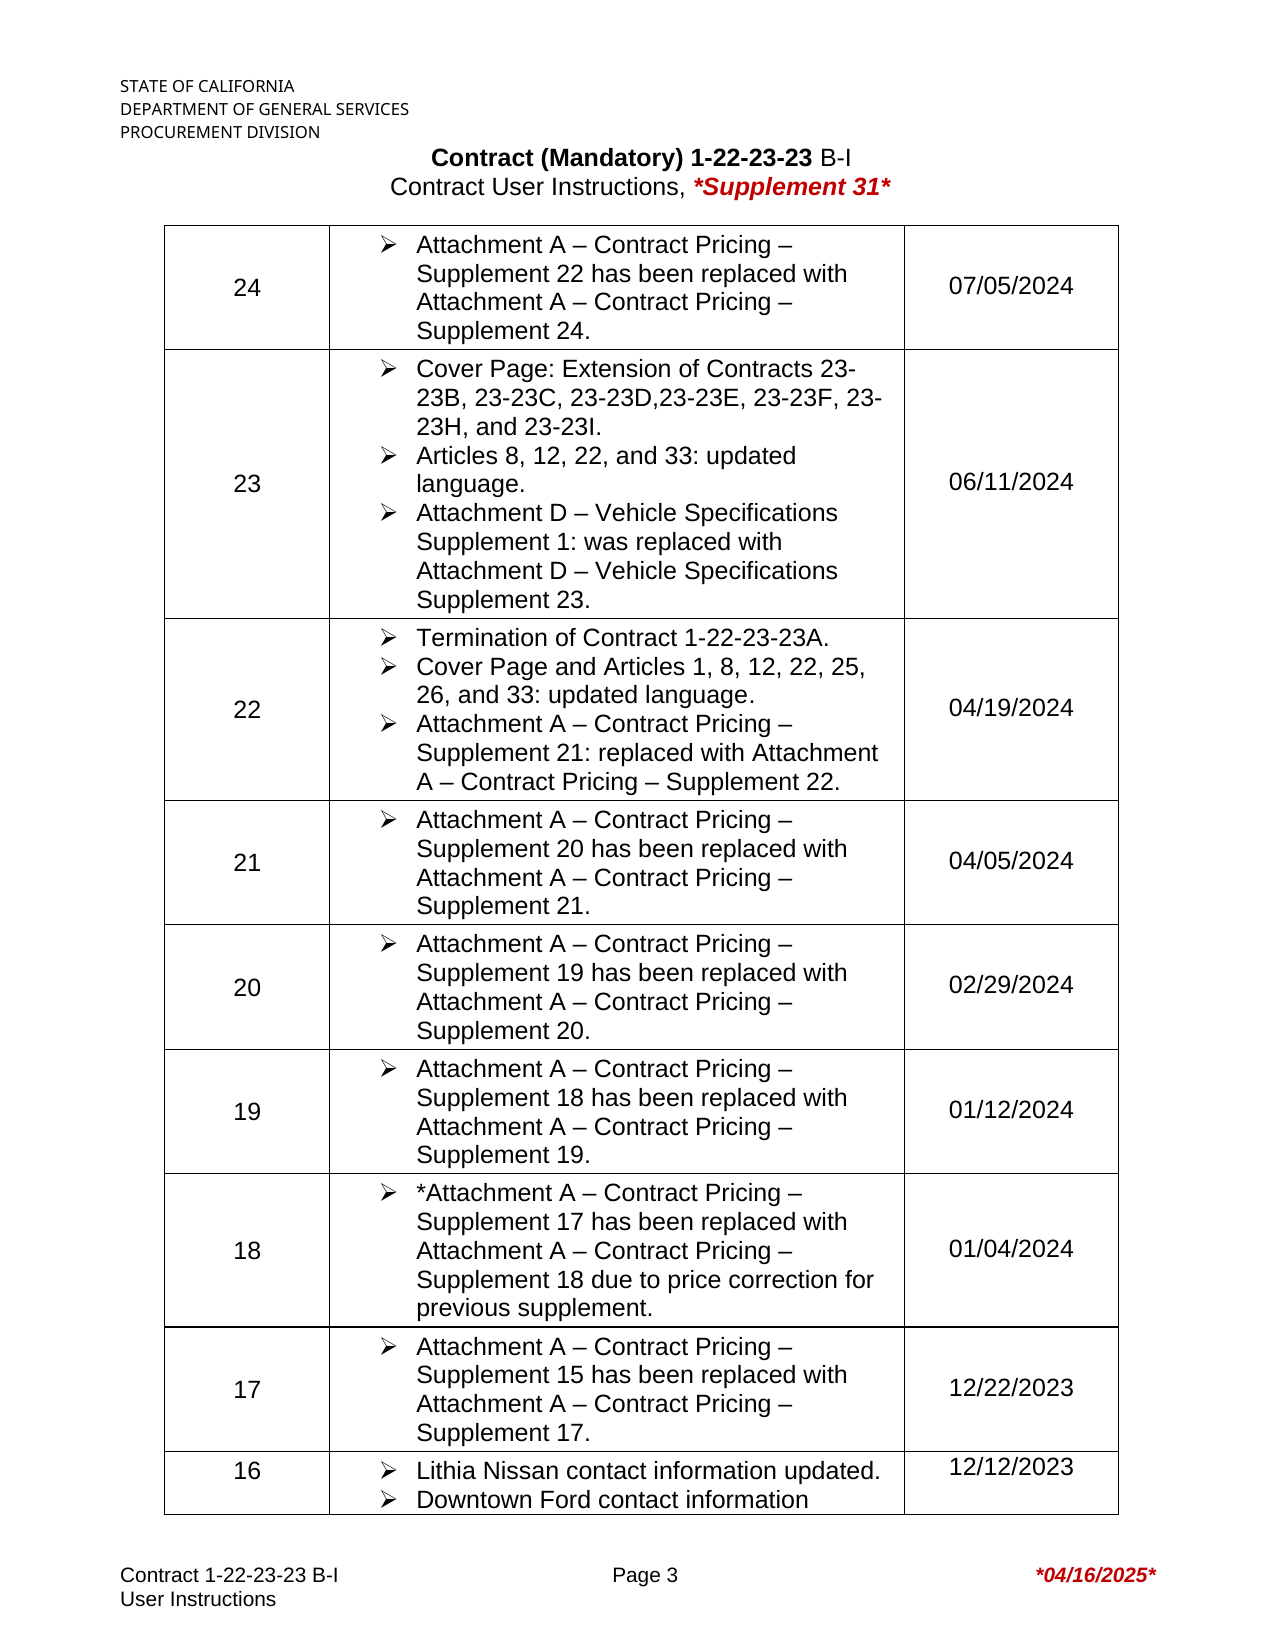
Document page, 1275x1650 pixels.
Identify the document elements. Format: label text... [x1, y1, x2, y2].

table_cell 12/12/2023 [905, 1452, 1118, 1514]
table_cell 04/19/2024 [905, 619, 1118, 800]
table_cell 23 [165, 350, 329, 617]
table_header 07/05/2024 [905, 226, 1118, 349]
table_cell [330, 1452, 904, 1514]
table_cell 04/05/2024 [905, 801, 1118, 924]
table_cell Attachment A – Contract Pricing – Supplement 18 has been replaced with Attachment A – Contract Pricing – Supplement 19. [330, 1050, 904, 1173]
table_cell 21 [165, 801, 329, 924]
table_header Attachment A – Contract Pricing – Supplement 22 has been replaced with Attachment A – Contract Pricing – Supplement 24. [330, 226, 904, 349]
table_cell Cover Page: Extension of Contracts 23-23B, 23-23C, 23-23D,23-23E, 23-23F, 23-23H, and 23-23I. Articles 8, 12, 22, and 33: updated language. Attachment D – Vehicle Specifications Supplement 1: was replaced with Attachment D – Vehicle Specifications Supplement 23. [330, 350, 904, 617]
table_cell Termination of Contract 1-22-23-23A. Cover Page and Articles 1, 8, 12, 22, 25, 26, and 33: updated language. Attachment A – Contract Pricing – Supplement 21: replaced with Attachment A – Contract Pricing – Supplement 22. [330, 619, 904, 800]
table_cell 20 [165, 925, 329, 1049]
table_cell 06/11/2024 [905, 350, 1118, 617]
table_cell 22 [165, 619, 329, 800]
table_cell Attachment A – Contract Pricing – Supplement 15 has been replaced with Attachment A – Contract Pricing – Supplement 17. [330, 1328, 904, 1451]
table_cell 12/22/2023 [905, 1328, 1118, 1451]
table_cell 01/04/2024 [905, 1174, 1118, 1326]
table_cell *Attachment A – Contract Pricing – Supplement 17 has been replaced with Attachment A – Contract Pricing – Supplement 18 due to price correction for previous supplement. [330, 1174, 904, 1326]
table_cell 16 [165, 1452, 329, 1514]
table_cell 19 [165, 1050, 329, 1173]
table_cell 17 [165, 1328, 329, 1451]
table_header 24 [165, 226, 329, 349]
table_cell Attachment A – Contract Pricing – Supplement 20 has been replaced with Attachment A – Contract Pricing – Supplement 21. [330, 801, 904, 924]
table_cell 01/12/2024 [905, 1050, 1118, 1173]
table_cell 18 [165, 1174, 329, 1326]
table_cell Attachment A – Contract Pricing – Supplement 19 has been replaced with Attachment A – Contract Pricing – Supplement 20. [330, 925, 904, 1049]
table_cell 02/29/2024 [905, 925, 1118, 1049]
